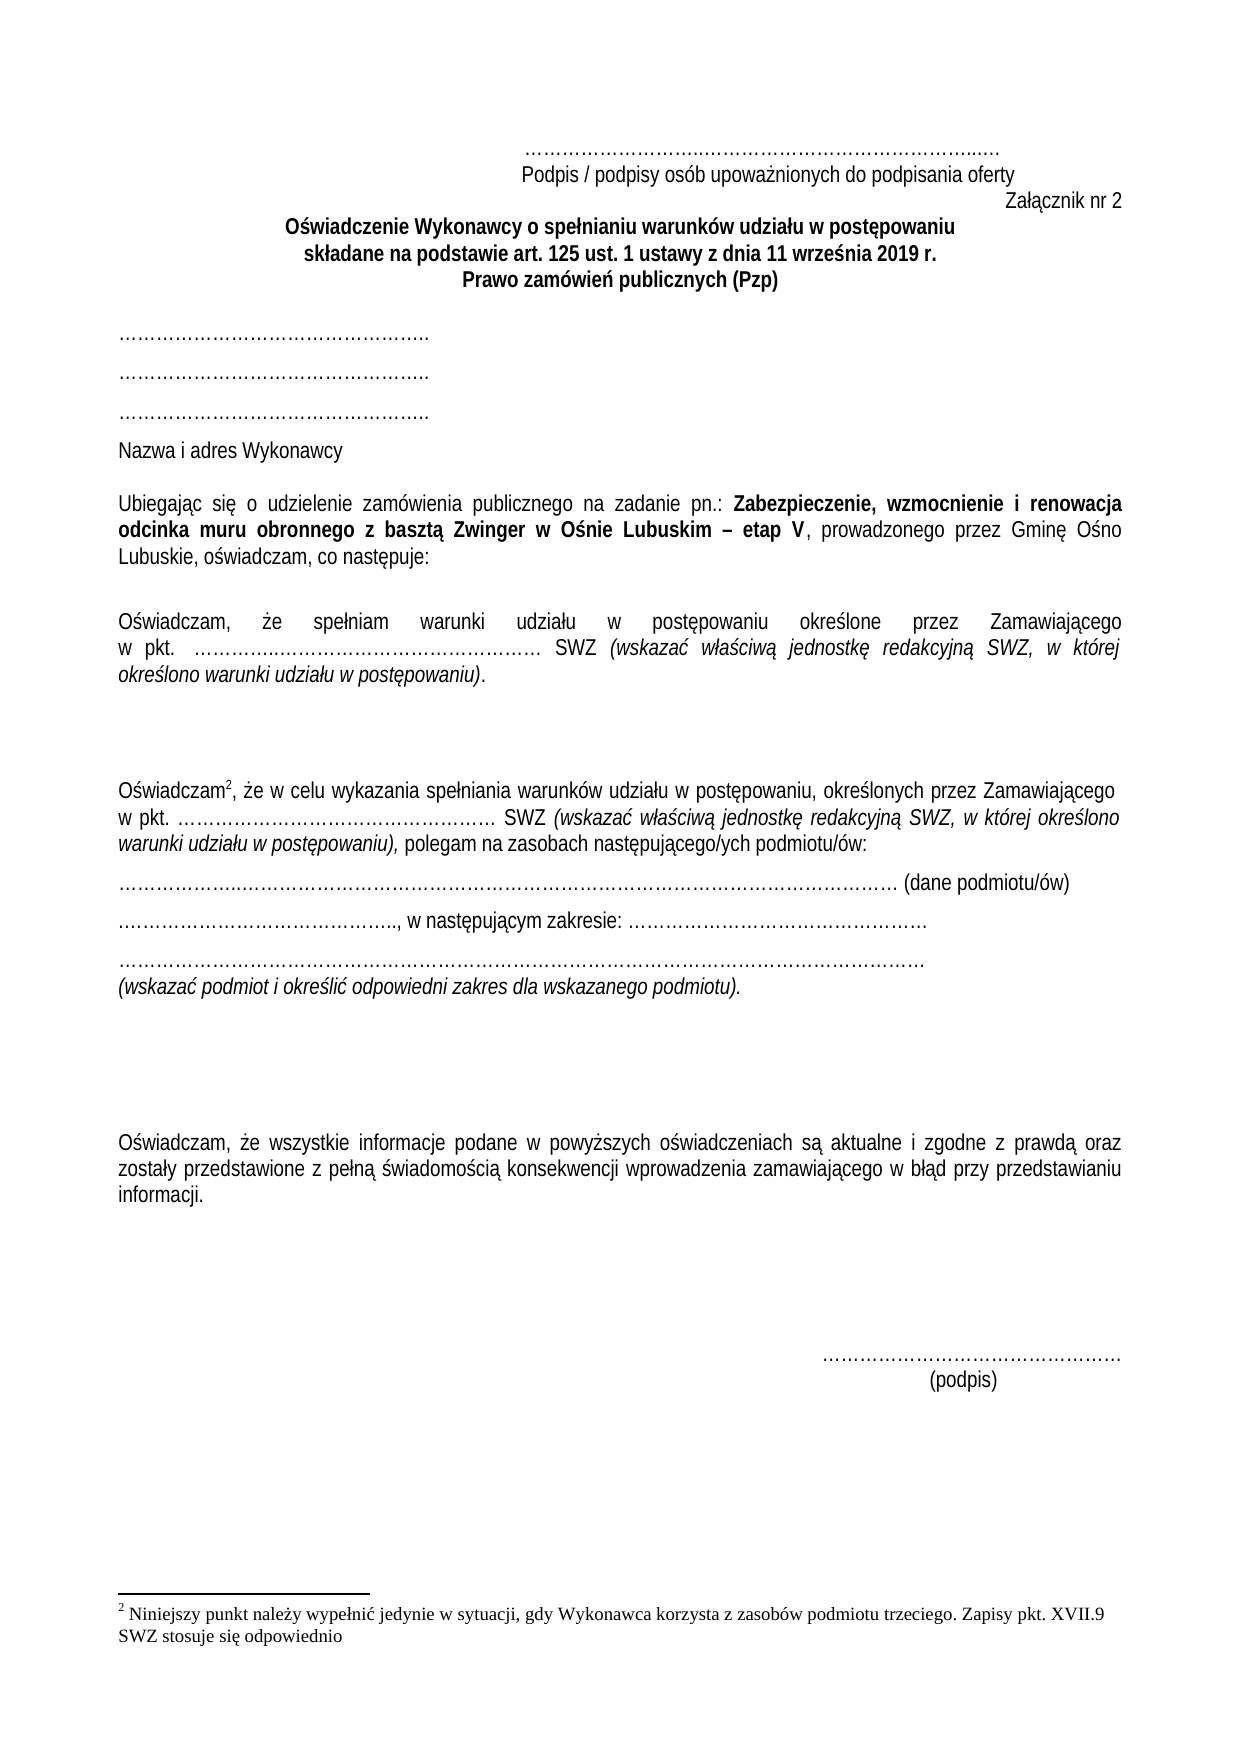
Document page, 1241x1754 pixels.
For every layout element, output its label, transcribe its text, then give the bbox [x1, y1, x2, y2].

text ………………………………………………………………………………………………………………… (wskazać podmiot i określić odpowiedni zakres dla wskazanego podmiotu). [118, 946, 1122, 999]
text Nazwa i adres Wykonawcy [118, 437, 1122, 463]
text Oświadczam, że wszystkie informacje podane w powyższych oświadczeniach są aktualne i zgodne z prawdą oraz zostały przedstawione z pełną świadomością konsekwencji wprowadzenia zamawiającego w błąd przy przedstawianiu informacji. [118, 1129, 1122, 1208]
text Oświadczam, że spełniam warunki udziału w postępowaniu określone przez Zamawiającego w pkt. …………..…………………………………… SWZ (wskazać właściwą jednostkę redakcyjną SWZ, w której określono warunki udziału w postępowaniu). [118, 608, 1122, 687]
text ………………………………………….. [118, 358, 1122, 384]
text ………………………………………… [118, 1339, 1122, 1366]
text Załącznik nr 2 [118, 187, 1122, 213]
text (podpis) [856, 1366, 1122, 1392]
text Oświadczenie Wykonawcy o spełnianiu warunków udziału w postępowaniu [118, 213, 1122, 240]
text ………………………..……………………………………...… [118, 134, 1122, 161]
text Oświadczam, że w celu wykazania spełniania warunków udziału w postępowaniu, określonych przez Zamawiającego w pkt. …………………………………………… SWZ (wskazać właściwą jednostkę redakcyjną SWZ, w której określono warunki udziału w postępowaniu), polegam na zasobach następującego/ych podmiotu/ów: [118, 777, 1122, 856]
text ………………..…………………………………………………………………………………………… (dane podmiotu/ów) [118, 869, 1122, 895]
text .…………………………………….., w następującym zakresie: ………………………………………… [118, 907, 1122, 934]
text ………………………………………….. [118, 319, 1122, 345]
text Prawo zamówień publicznych (Pzp) [118, 266, 1122, 292]
text ………………………………………….. [118, 398, 1122, 424]
text składane na podstawie art. 125 ust. 1 ustawy z dnia 11 września 2019 r. [118, 240, 1122, 266]
text Podpis / podpisy osób upoważnionych do podpisania oferty [118, 161, 1122, 187]
text Ubiegając się o udzielenie zamówienia publicznego na zadanie pn.: Zabezpieczenie, wzmocnienie i renowacja odcinka muru obronnego z basztą Zwinger w Ośnie Lubuskim – etap V, prowadzonego przez Gminę Ośno Lubuskie, oświadczam, co następuje: [118, 490, 1122, 569]
